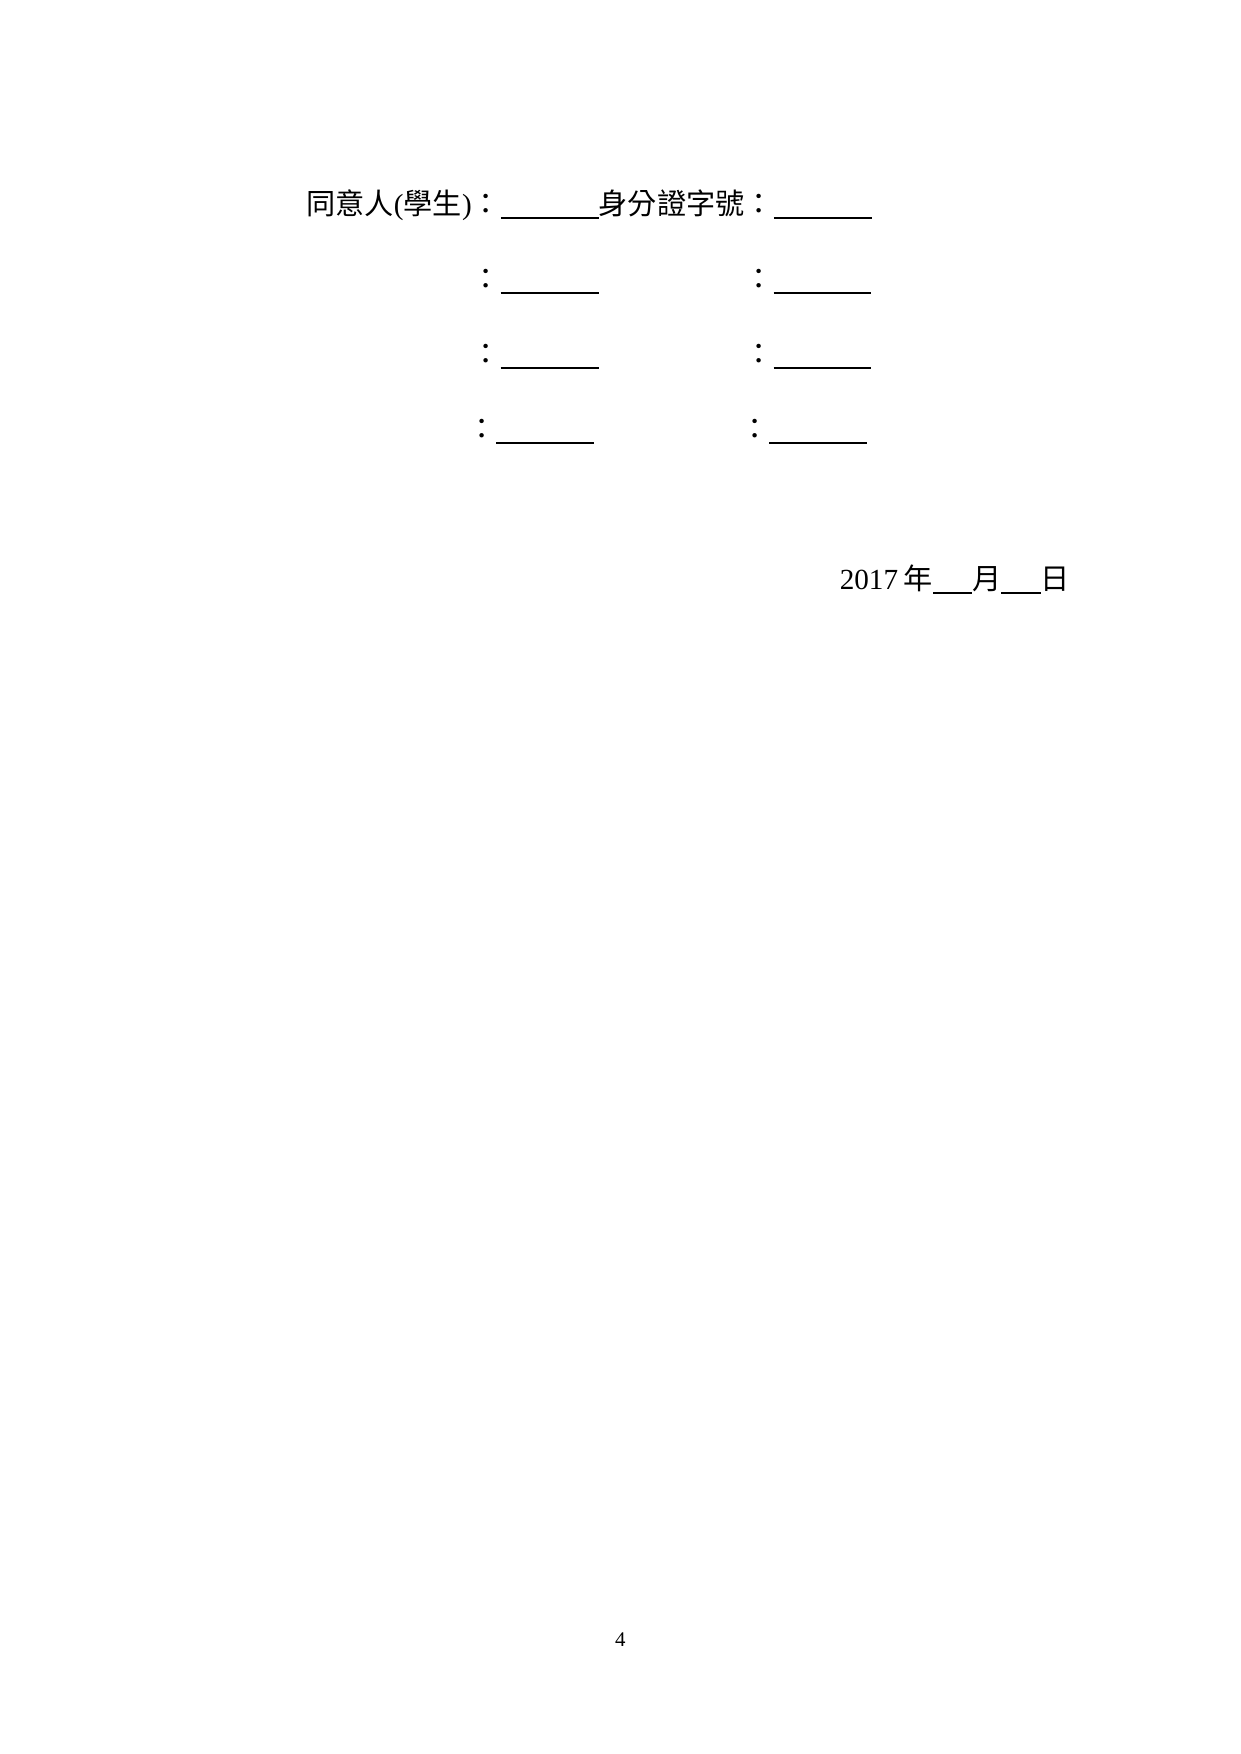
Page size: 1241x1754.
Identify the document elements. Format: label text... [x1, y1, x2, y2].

text ： ： [112, 389, 1128, 464]
text 2017年 月 日 [112, 539, 1069, 614]
text ： ： [112, 239, 1128, 314]
text ： ： [112, 314, 1128, 389]
text 同意人(學生)： 身分證字號： [306, 164, 1128, 239]
